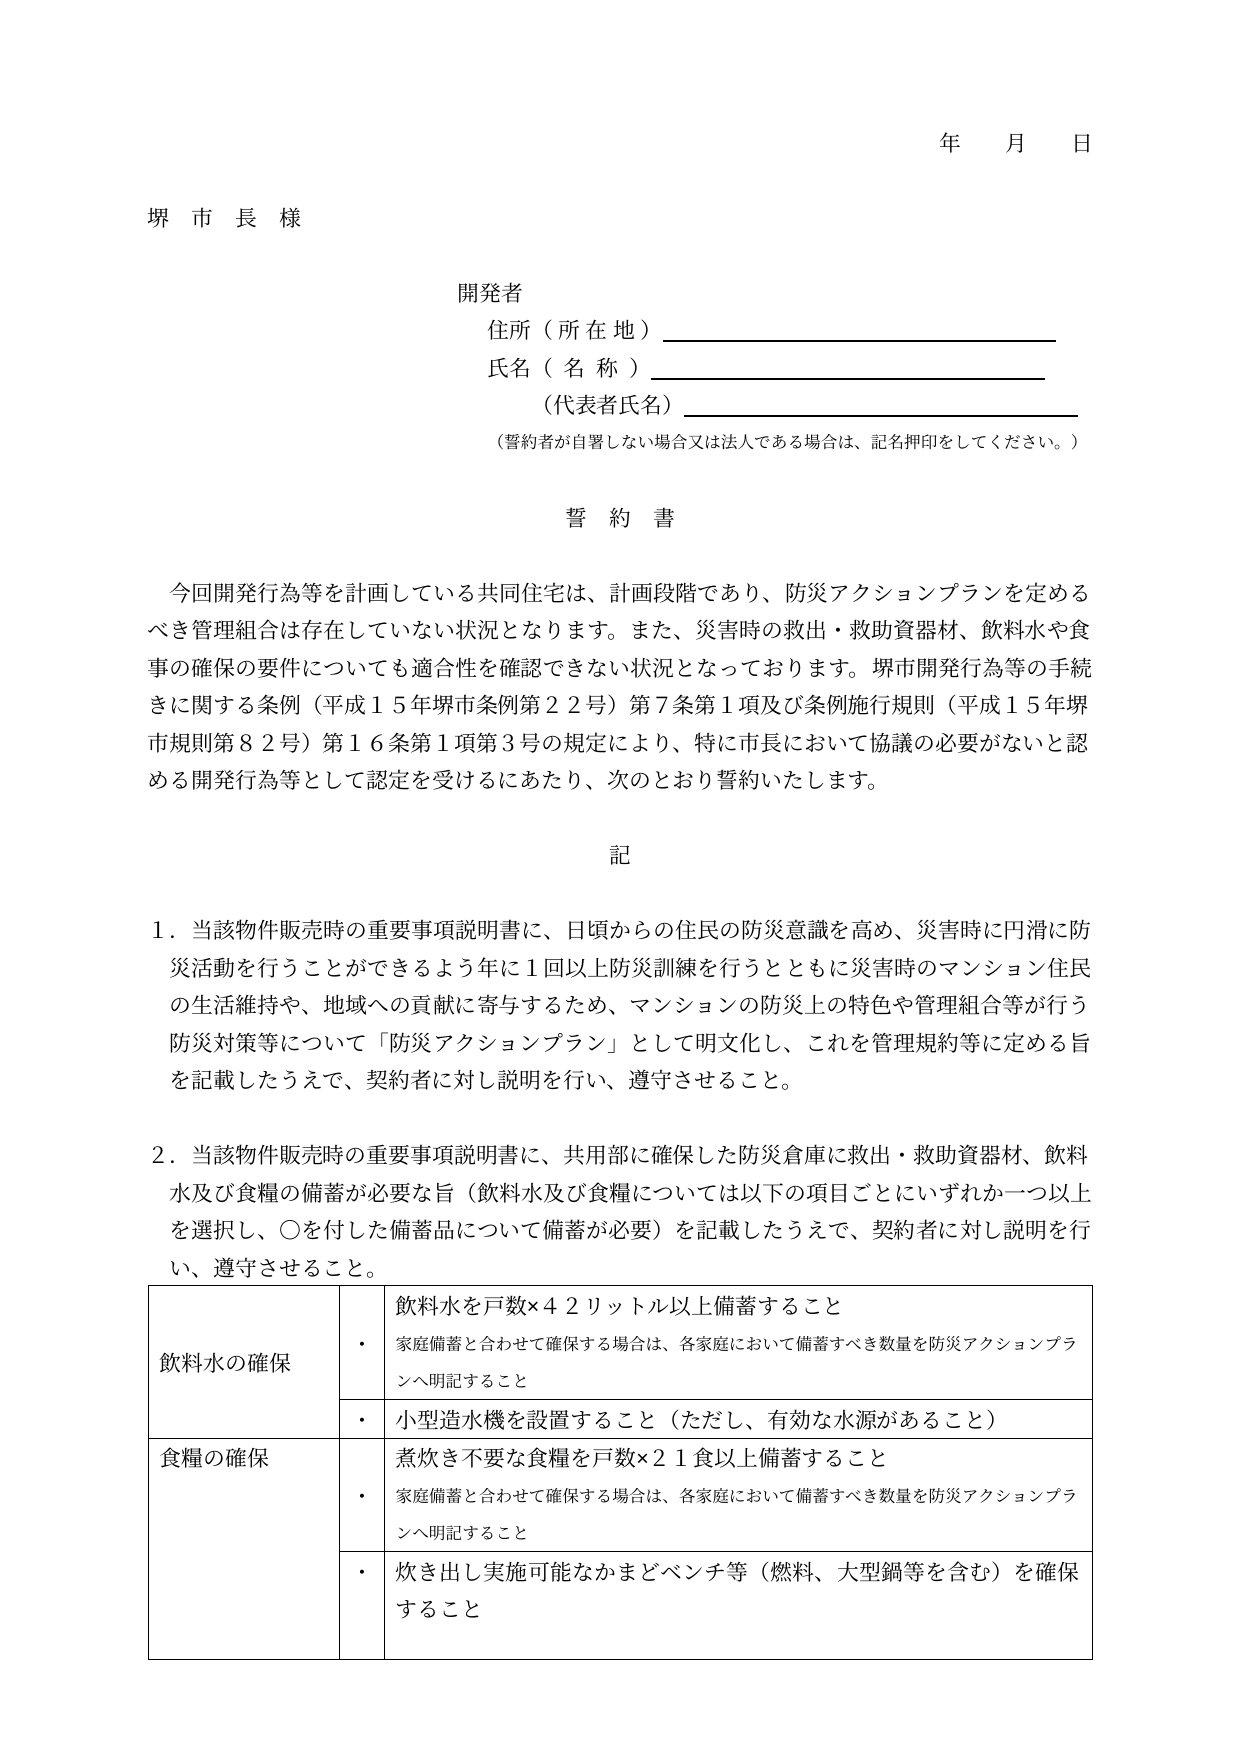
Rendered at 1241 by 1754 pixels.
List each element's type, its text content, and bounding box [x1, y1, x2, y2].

text 氏名（名称） [487, 348, 1092, 385]
table_cell ・ [340, 1439, 384, 1551]
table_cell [385, 1552, 1092, 1659]
table_cell 小型造水機を設置すること（ただし、有効な水源があること） [385, 1400, 1092, 1437]
text （代表者氏名） [487, 385, 1092, 423]
text １．当該物件販売時の重要事項説明書に、日頃からの住民の防災意識を高め、災害時に円滑に防災活動を行うことができるよう年に１回以上防災訓練を行うとともに災害時のマンション住民の生活維持や、地域への貢献に寄与するため、マンションの防災上の特色や管理組合等が行う防災対策等について「防災アクションプラン」として明文化し、これを管理規約等に定める旨を記載したうえで、契約者に対し説明を行い、遵守させること。 [148, 910, 1092, 1098]
table_cell 煮炊き不要な食糧を戸数×２１食以上備蓄すること 家庭備蓄と合わせて確保する場合は、各家庭において備蓄すべき数量を防災アクションプランへ明記すること [385, 1439, 1092, 1551]
text 開発者 [457, 273, 1092, 310]
text 誓 約 書 [148, 498, 1092, 535]
text 年 月 日 [148, 123, 1092, 160]
table_header ・ [340, 1286, 384, 1399]
table_header 飲料水の確保 [149, 1286, 339, 1437]
subtitle 記 [148, 835, 1092, 873]
text （誓約者が自署しない場合又は法人である場合は、記名押印をしてください。） [487, 423, 1092, 460]
table_cell 食糧の確保 [149, 1439, 339, 1659]
text 堺 市 長 様 [148, 198, 1092, 235]
text 住所（所在地） [487, 310, 1092, 348]
table_cell ・ [340, 1400, 384, 1437]
table_header 飲料水を戸数×４２リットル以上備蓄すること 家庭備蓄と合わせて確保する場合は、各家庭において備蓄すべき数量を防災アクションプランへ明記すること [385, 1286, 1092, 1399]
text ２．当該物件販売時の重要事項説明書に、共用部に確保した防災倉庫に救出・救助資器材、飲料水及び食糧の備蓄が必要な旨（飲料水及び食糧については以下の項目ごとにいずれか一つ以上を選択し、〇を付した備蓄品について備蓄が必要）を記載したうえで、契約者に対し説明を行い、遵守させること。 [148, 1135, 1092, 1285]
text 今回開発行為等を計画している共同住宅は、計画段階であり、防災アクションプランを定めるべき管理組合は存在していない状況となります。また、災害時の救出・救助資器材、飲料水や食事の確保の要件についても適合性を確認できない状況となっております。堺市開発行為等の手続きに関する条例（平成１５年堺市条例第２２号）第７条第１項及び条例施行規則（平成１５年堺市規則第８２号）第１６条第１項第３号の規定により、特に市長において協議の必要がないと認める開発行為等として認定を受けるにあたり、次のとおり誓約いたします。 [148, 573, 1092, 798]
table_cell ・ [340, 1552, 384, 1659]
